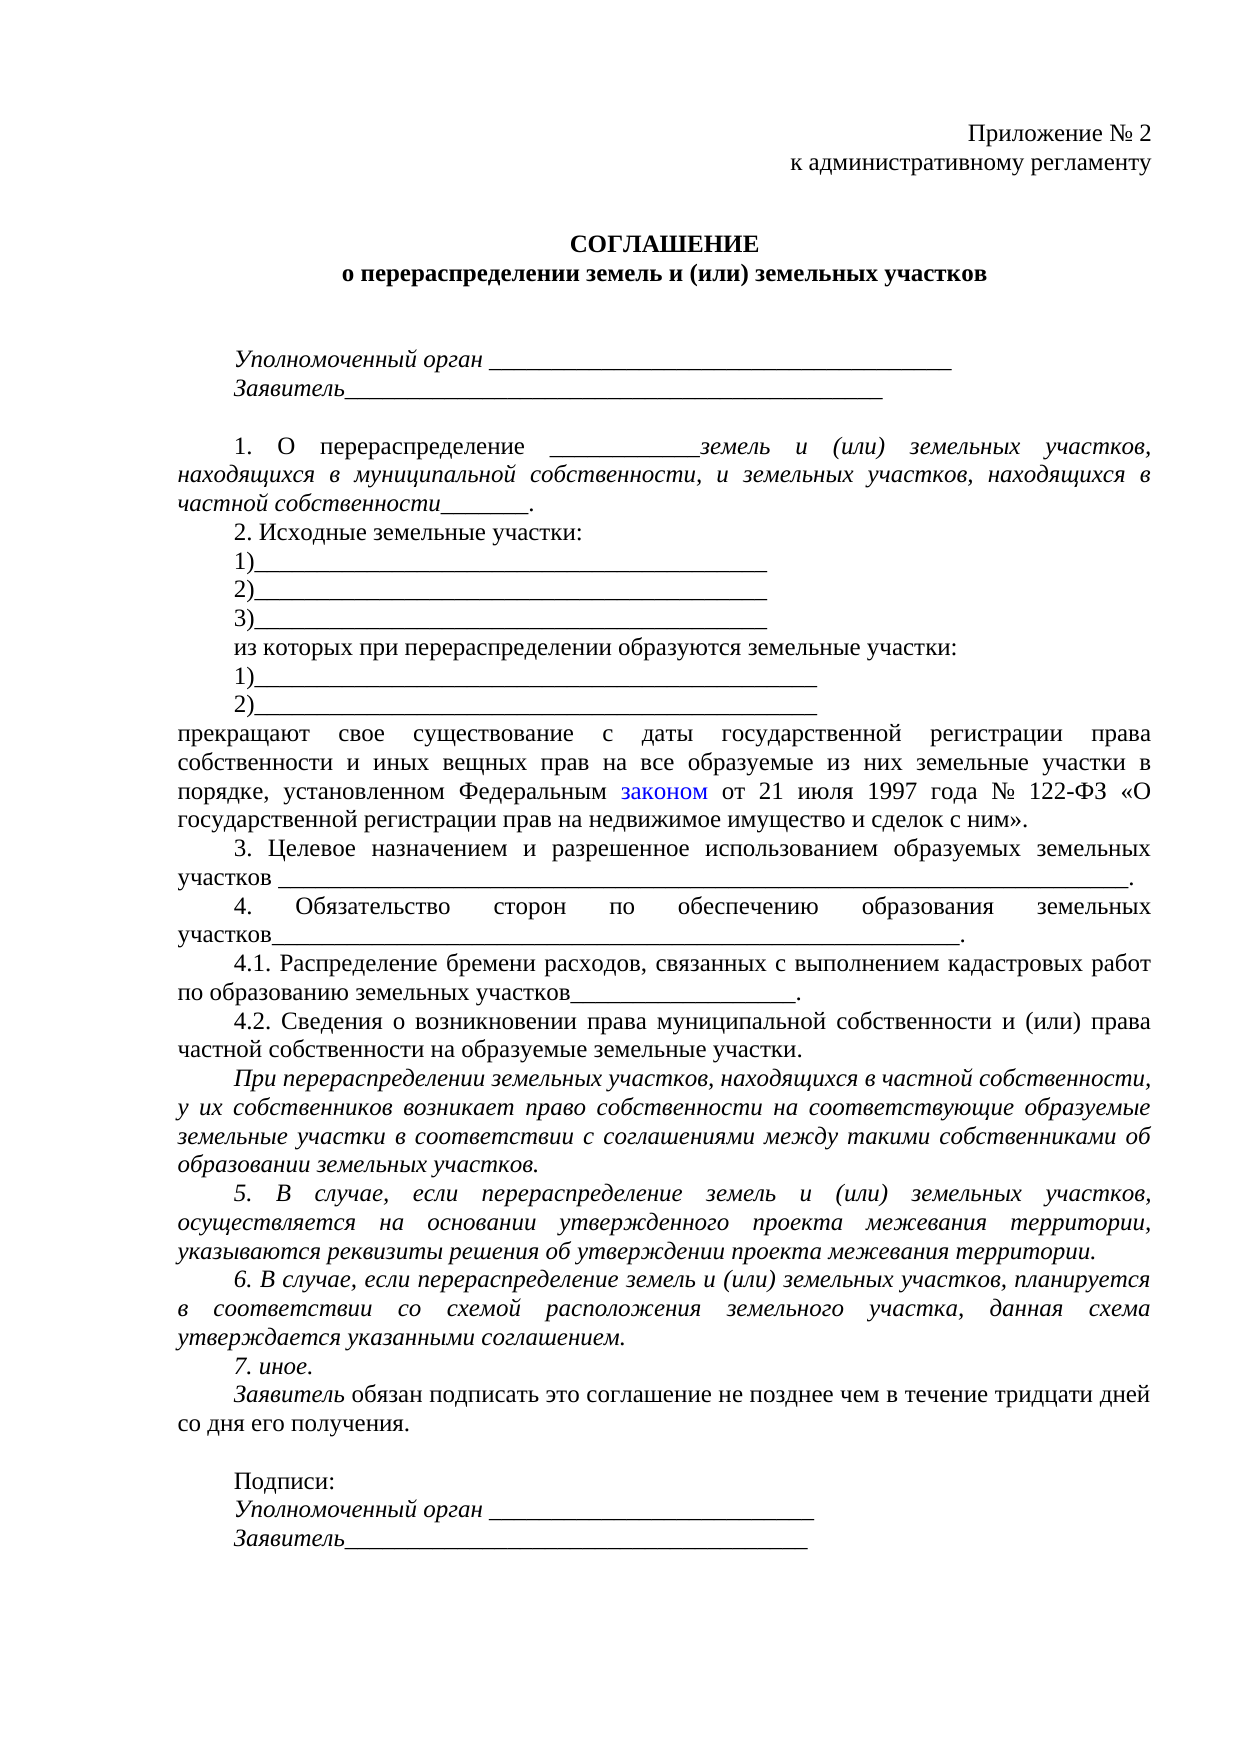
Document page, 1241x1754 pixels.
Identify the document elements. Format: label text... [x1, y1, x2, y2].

text 3)_________________________________________ [177, 603, 1152, 632]
text 7. иное. [177, 1351, 1152, 1379]
text к административному регламенту [177, 147, 1152, 176]
text Приложение № 2 [177, 118, 1152, 147]
text 4.1. Распределение бремени расходов, связанных с выполнением кадастровых работ по образованию земельных участков__________________. [177, 948, 1152, 1006]
text 4. Обязательство сторон по обеспечению образования земельных участков_______________________________________________________. [177, 891, 1152, 948]
text 2)_____________________________________________ [177, 689, 1152, 718]
text прекращают свое существование с даты государственной регистрации права собственности и иных вещных прав на все образуемые из них земельные участки в порядке, установленном Федеральным законом от 21 июля 1997 года № 122-ФЗ «О государственной регистрации прав на недвижимое имущество и сделок с ним». [177, 718, 1152, 833]
text 3. Целевое назначением и разрешенное использованием образуемых земельных участков ____________________________________________________________________. [177, 833, 1152, 891]
text Уполномоченный орган __________________________ [177, 1494, 1152, 1523]
text 1)_________________________________________ [177, 546, 1152, 574]
text Заявитель_____________________________________ [177, 1523, 1152, 1552]
text о перераспределении земель и (или) земельных участков [177, 258, 1152, 287]
text 2. Исходные земельные участки: [177, 517, 1152, 546]
text 4.2. Сведения о возникновении права муниципальной собственности и (или) права частной собственности на образуемые земельные участки. [177, 1006, 1152, 1063]
text Подписи: [177, 1466, 1152, 1494]
text 6. В случае, если перераспределение земель и (или) земельных участков, планируется в соответствии со схемой расположения земельного участка, данная схема утверждается указанными соглашением. [177, 1264, 1152, 1351]
text Уполномоченный орган _____________________________________ [177, 344, 1152, 373]
text При перераспределении земельных участков, находящихся в частной собственности, у их собственников возникает право собственности на соответствующие образуемые земельные участки в соответствии с соглашениями между такими собственниками об образовании земельных участков. [177, 1063, 1152, 1178]
text 1)_____________________________________________ [177, 661, 1152, 689]
text из которых при перераспределении образуются земельные участки: [177, 632, 1152, 661]
text Заявитель___________________________________________ [177, 373, 1152, 402]
text Заявитель обязан подписать это соглашение не позднее чем в течение тридцати дней со дня его получения. [177, 1379, 1152, 1437]
text 5. В случае, если перераспределение земель и (или) земельных участков, осуществляется на основании утвержденного проекта межевания территории, указываются реквизиты решения об утверждении проекта межевания территории. [177, 1178, 1152, 1264]
text СОГЛАШЕНИЕ [177, 229, 1152, 258]
text 1. О перераспределение ____________земель и (или) земельных участков, находящихся в муниципальной собственности, и земельных участков, находящихся в частной собственности_______. [177, 431, 1152, 517]
text 2)_________________________________________ [177, 574, 1152, 603]
